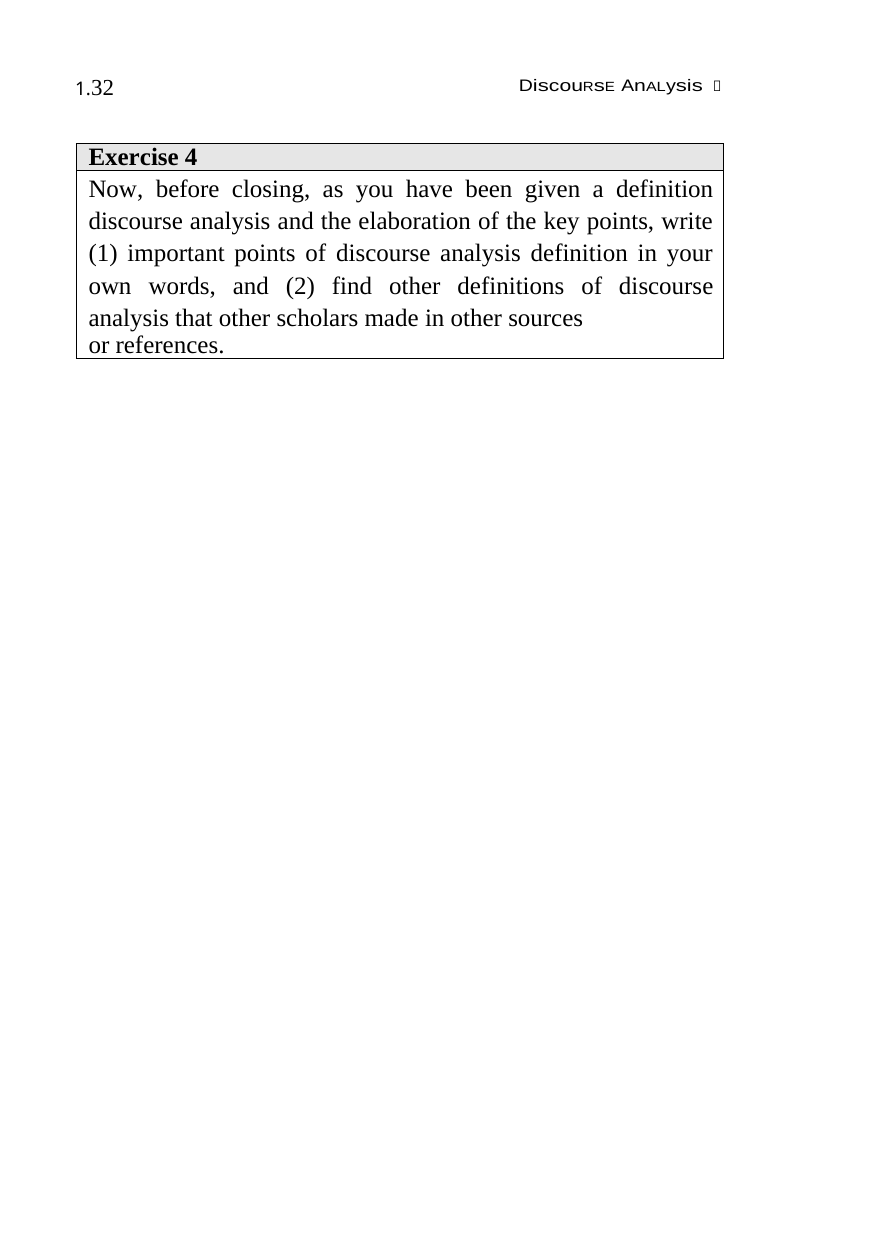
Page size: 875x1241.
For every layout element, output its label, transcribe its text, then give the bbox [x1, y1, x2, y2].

table_cell Now, before closing, as you have been given a definition discourse analysis and the elaboration of the key points, write (1) important points of discourse analysis definition in your own words, and (2) find other definitions of discourse analysis that other scholars made in other sources or references. [77, 171, 723, 358]
table_header Exercise 4 [77, 144, 723, 170]
